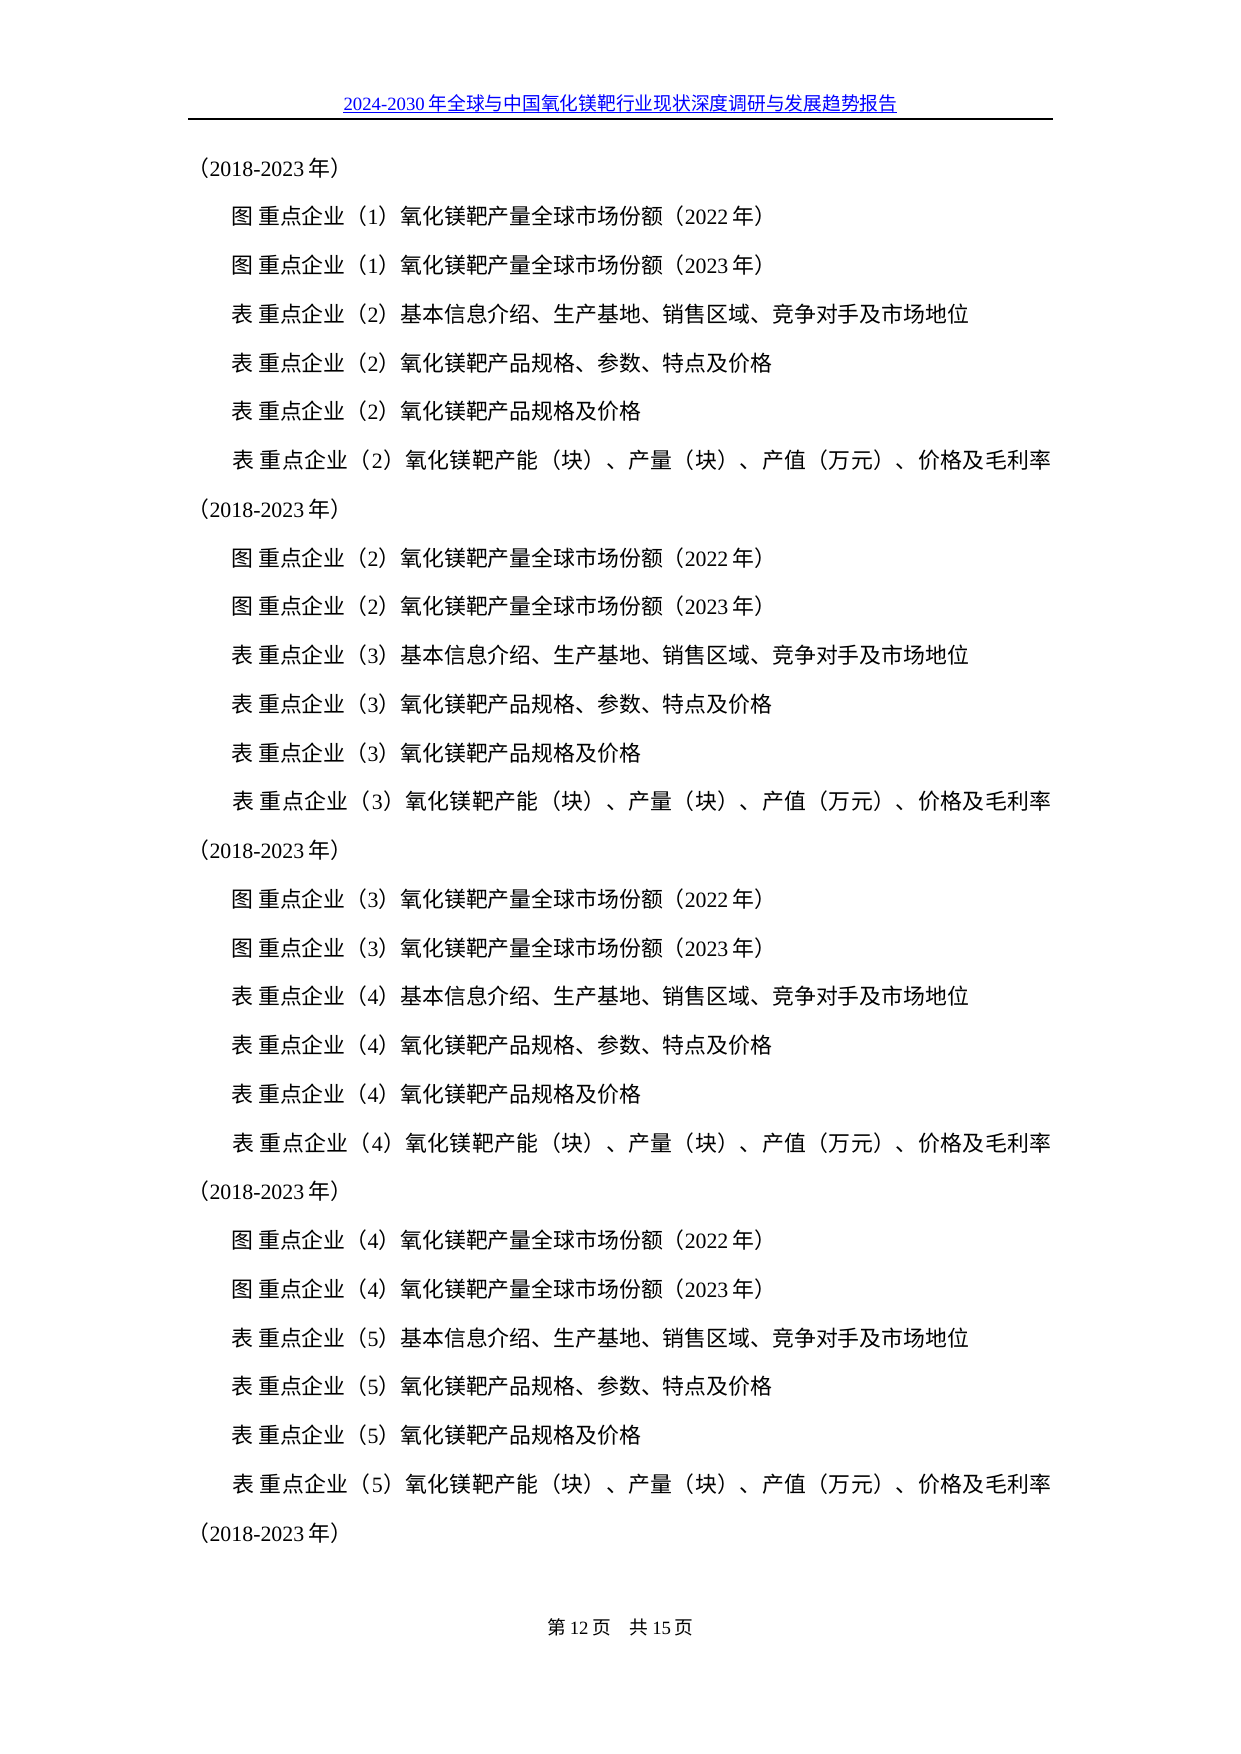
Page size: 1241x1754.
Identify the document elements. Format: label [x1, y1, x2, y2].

text [187, 150, 1053, 1548]
